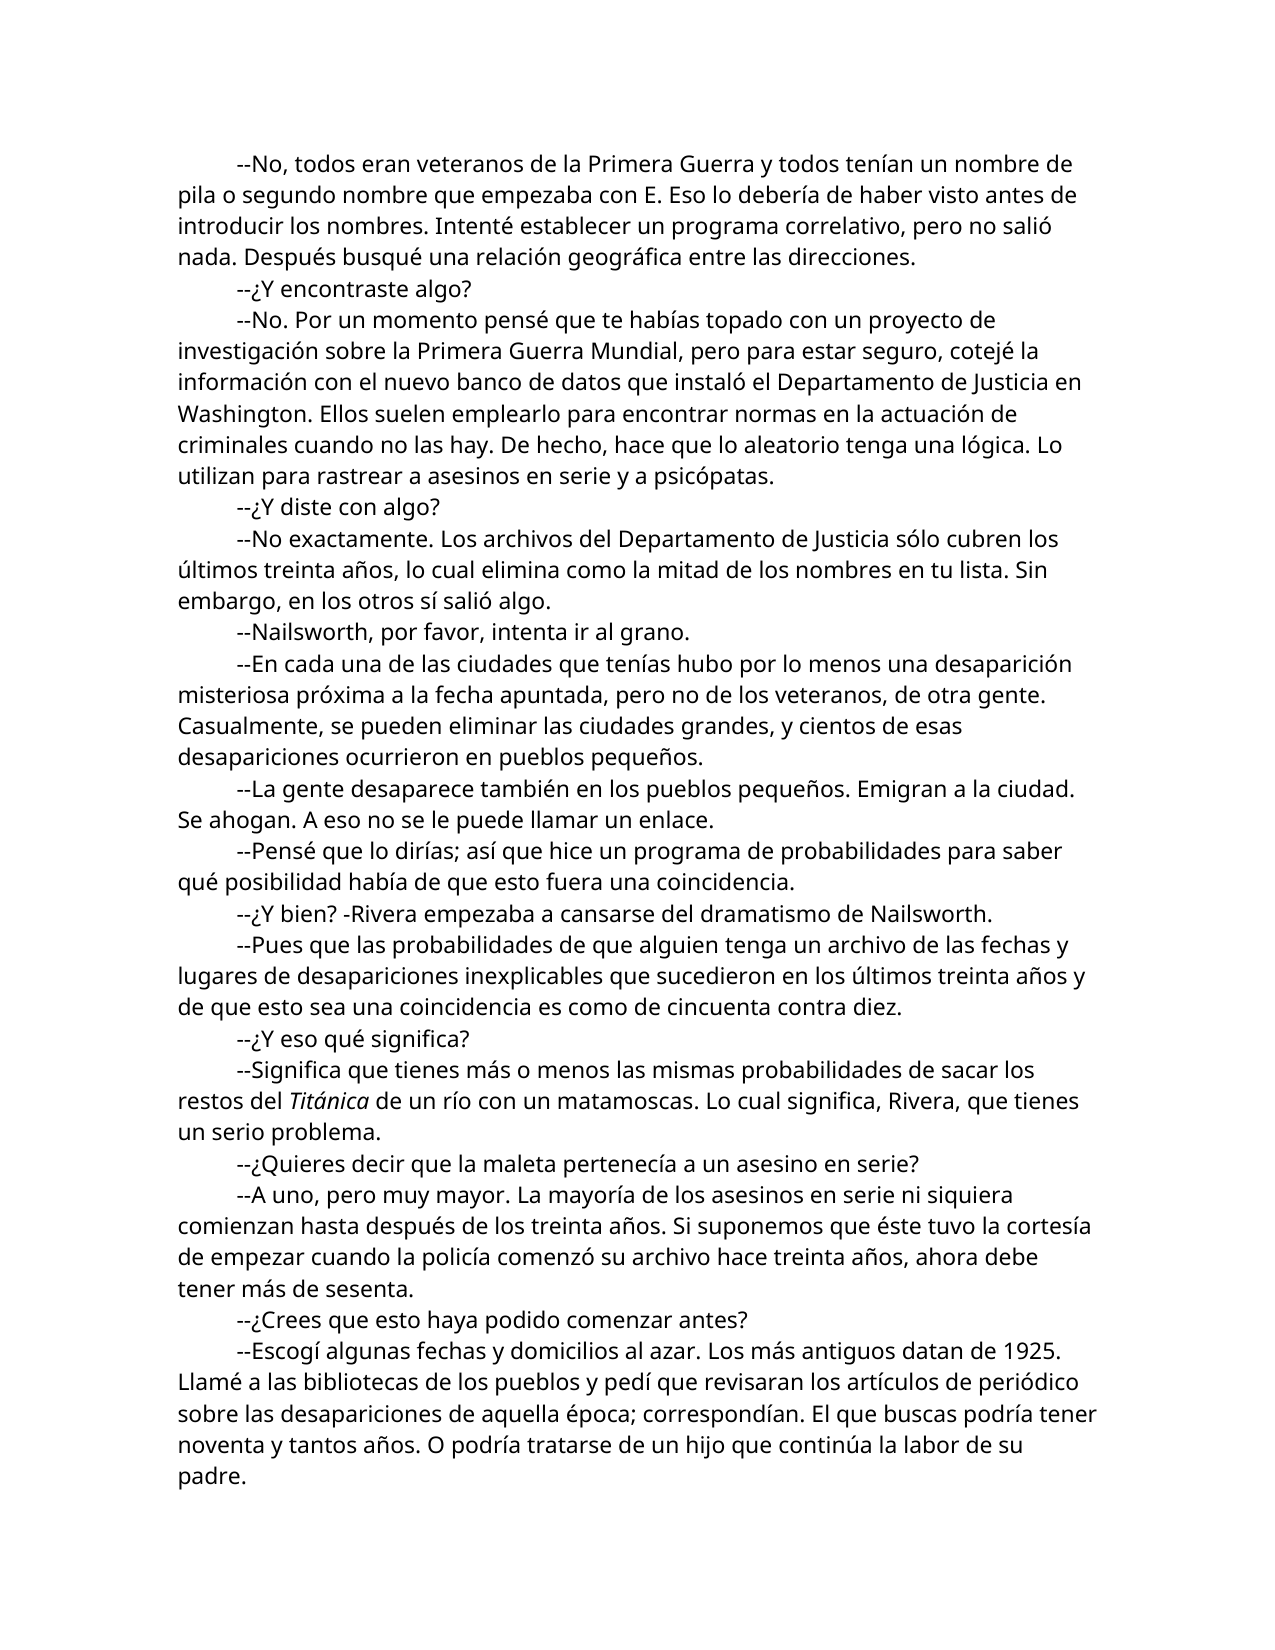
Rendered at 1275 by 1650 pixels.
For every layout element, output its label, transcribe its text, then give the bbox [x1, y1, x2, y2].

text --La gente desaparece también en los pueblos pequeños. Emigran a la ciudad. Se ahogan. A eso no se le puede llamar un enlace. [177, 773, 1098, 835]
text --No, todos eran veteranos de la Primera Guerra y todos tenían un nombre de pila o segundo nombre que empezaba con E. Eso lo debería de haber visto antes de introducir los nombres. Intenté establecer un programa correlativo, pero no salió nada. Después busqué una relación geográfica entre las direcciones. [177, 148, 1098, 273]
text --No exactamente. Los archivos del Departamento de Justicia sólo cubren los últimos treinta años, lo cual elimina como la mitad de los nombres en tu lista. Sin embargo, en los otros sí salió algo. [177, 523, 1098, 616]
text --Pensé que lo dirías; así que hice un programa de probabilidades para saber qué posibilidad había de que esto fuera una coincidencia. [177, 835, 1098, 898]
text --Nailsworth, por favor, intenta ir al grano. [177, 616, 1098, 648]
text --¿Crees que esto haya podido comenzar antes? [177, 1304, 1098, 1335]
text --En cada una de las ciudades que tenías hubo por lo menos una desaparición misteriosa próxima a la fecha apuntada, pero no de los veteranos, de otra gente. Casualmente, se pueden eliminar las ciudades grandes, y cientos de esas desapariciones ocurrieron en pueblos pequeños. [177, 648, 1098, 773]
text --A uno, pero muy mayor. La mayoría de los asesinos en serie ni siquiera comienzan hasta después de los treinta años. Si suponemos que éste tuvo la cortesía de empezar cuando la policía comenzó su archivo hace treinta años, ahora debe tener más de sesenta. [177, 1179, 1098, 1304]
text --Pues que las probabilidades de que alguien tenga un archivo de las fechas y lugares de desapariciones inexplicables que sucedieron en los últimos treinta años y de que esto sea una coincidencia es como de cincuenta contra diez. [177, 929, 1098, 1023]
text --No. Por un momento pensé que te habías topado con un proyecto de investigación sobre la Primera Guerra Mundial, pero para estar seguro, cotejé la información con el nuevo banco de datos que instaló el Departamento de Justicia en Washington. Ellos suelen emplearlo para encontrar normas en la actuación de criminales cuando no las hay. De hecho, hace que lo aleatorio tenga una lógica. Lo utilizan para rastrear a asesinos en serie y a psicópatas. [177, 304, 1098, 491]
text --¿Y encontraste algo? [177, 273, 1098, 304]
text --¿Y bien? -Rivera empezaba a cansarse del dramatismo de Nailsworth. [177, 898, 1098, 929]
text --Significa que tienes más o menos las mismas probabilidades de sacar los restos del Titánica de un río con un matamoscas. Lo cual significa, Rivera, que tienes un serio problema. [177, 1054, 1098, 1148]
text --¿Quieres decir que la maleta pertenecía a un asesino en serie? [177, 1148, 1098, 1179]
text --Escogí algunas fechas y domicilios al azar. Los más antiguos datan de 1925. Llamé a las bibliotecas de los pueblos y pedí que revisaran los artículos de periódico sobre las desapariciones de aquella época; correspondían. El que buscas podría tener noventa y tantos años. O podría tratarse de un hijo que continúa la labor de su padre. [177, 1335, 1098, 1491]
text --¿Y diste con algo? [177, 491, 1098, 523]
text --¿Y eso qué significa? [177, 1023, 1098, 1054]
